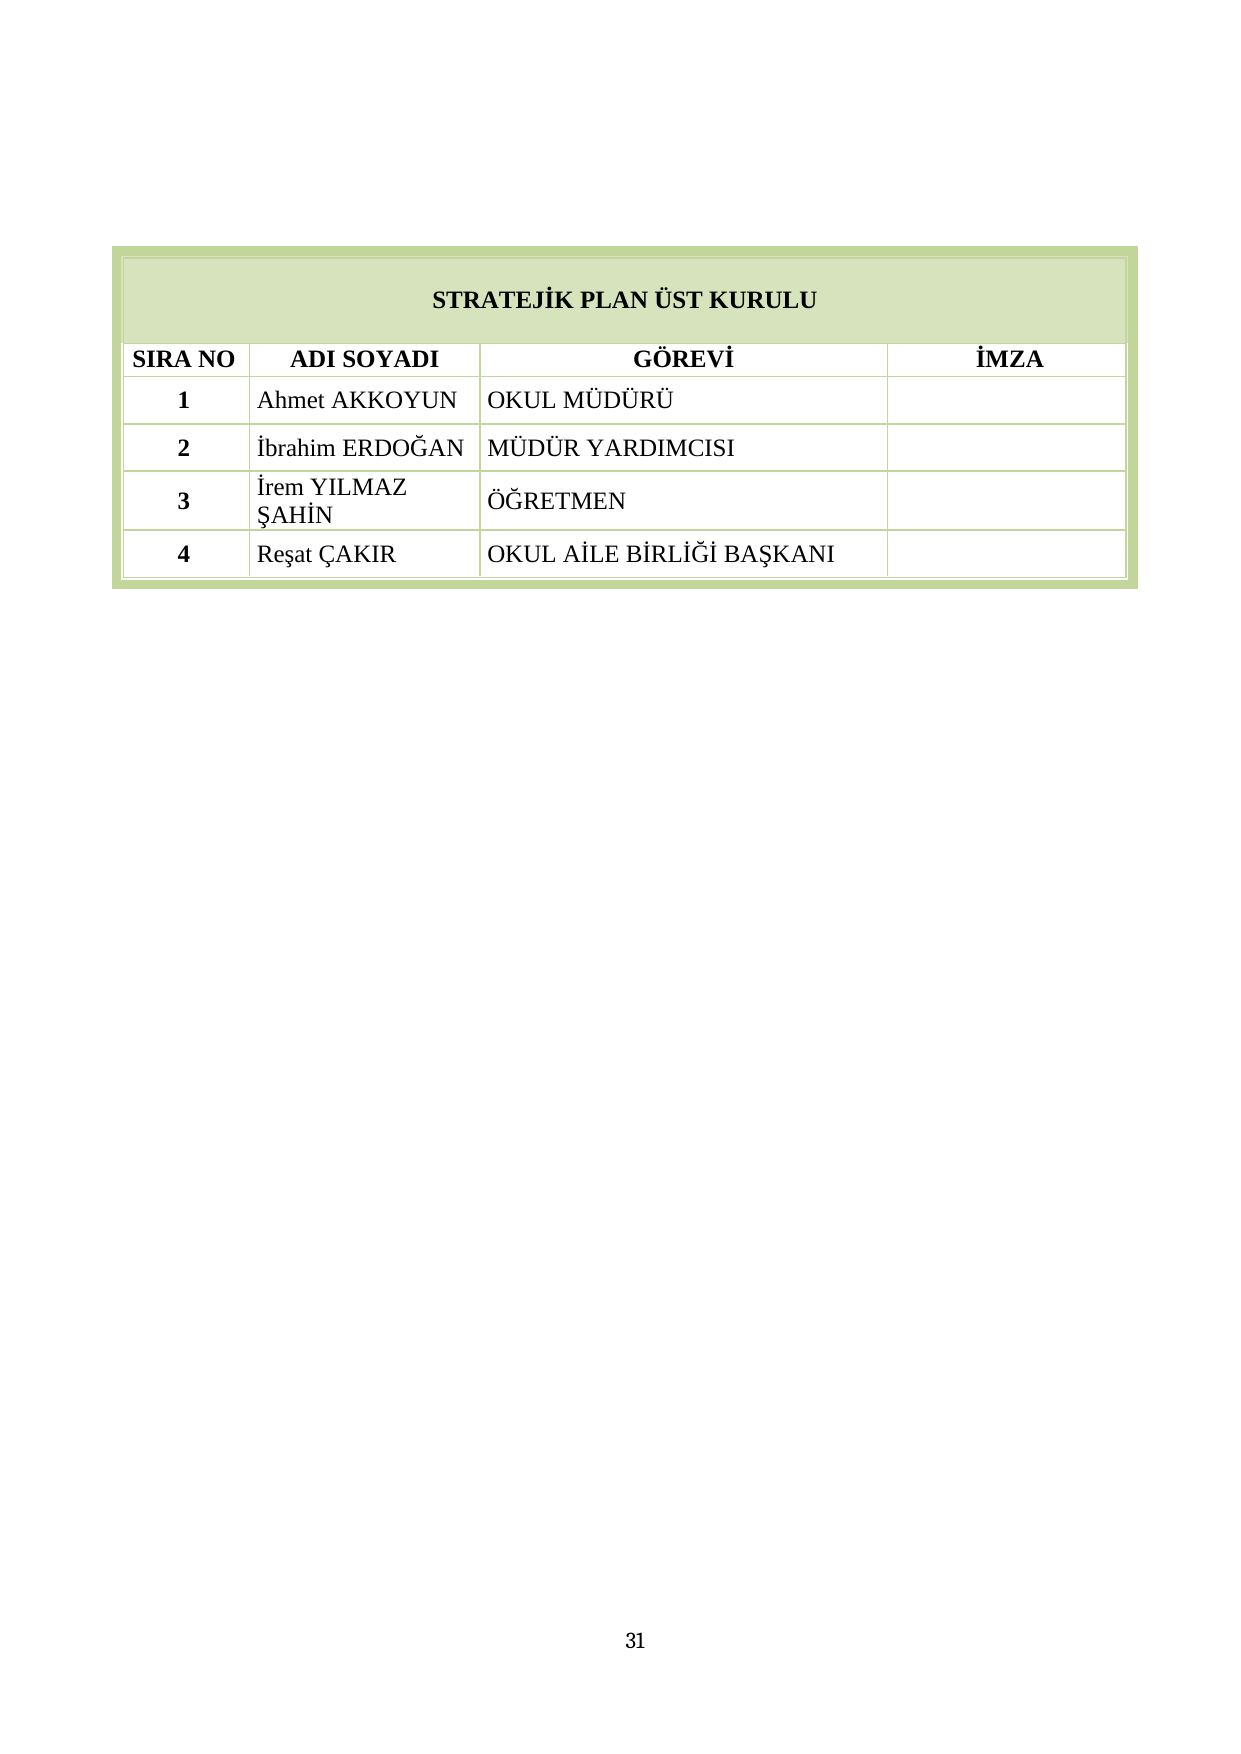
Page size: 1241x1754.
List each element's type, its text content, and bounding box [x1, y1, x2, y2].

table_cell SIRA NO [124, 344, 249, 376]
table_cell MÜDÜR YARDIMCISI [481, 425, 887, 470]
table_cell [888, 377, 1125, 423]
table_cell [888, 472, 1125, 529]
table_cell OKUL AİLE BİRLİĞİ BAŞKANI [481, 531, 887, 576]
table_cell OKUL MÜDÜRÜ [481, 377, 887, 423]
table_cell GÖREVİ [481, 344, 887, 376]
table_header STRATEJİK PLAN ÜST KURULU [124, 259, 1125, 343]
table_cell 3 [124, 472, 249, 529]
table_cell [888, 425, 1125, 470]
table_cell Reşat ÇAKIR [250, 531, 479, 576]
table_cell Ahmet AKKOYUN [250, 377, 479, 423]
table_cell 1 [124, 377, 249, 423]
table_cell İMZA [888, 344, 1125, 376]
table_cell 4 [124, 531, 249, 576]
table_cell ADI SOYADI [250, 344, 479, 376]
table_cell [888, 531, 1125, 576]
table_cell İbrahim ERDOĞAN [250, 425, 479, 470]
table_cell İrem YILMAZ ŞAHİN [250, 472, 479, 529]
table_cell ÖĞRETMEN [481, 472, 887, 529]
table_cell 2 [124, 425, 249, 470]
